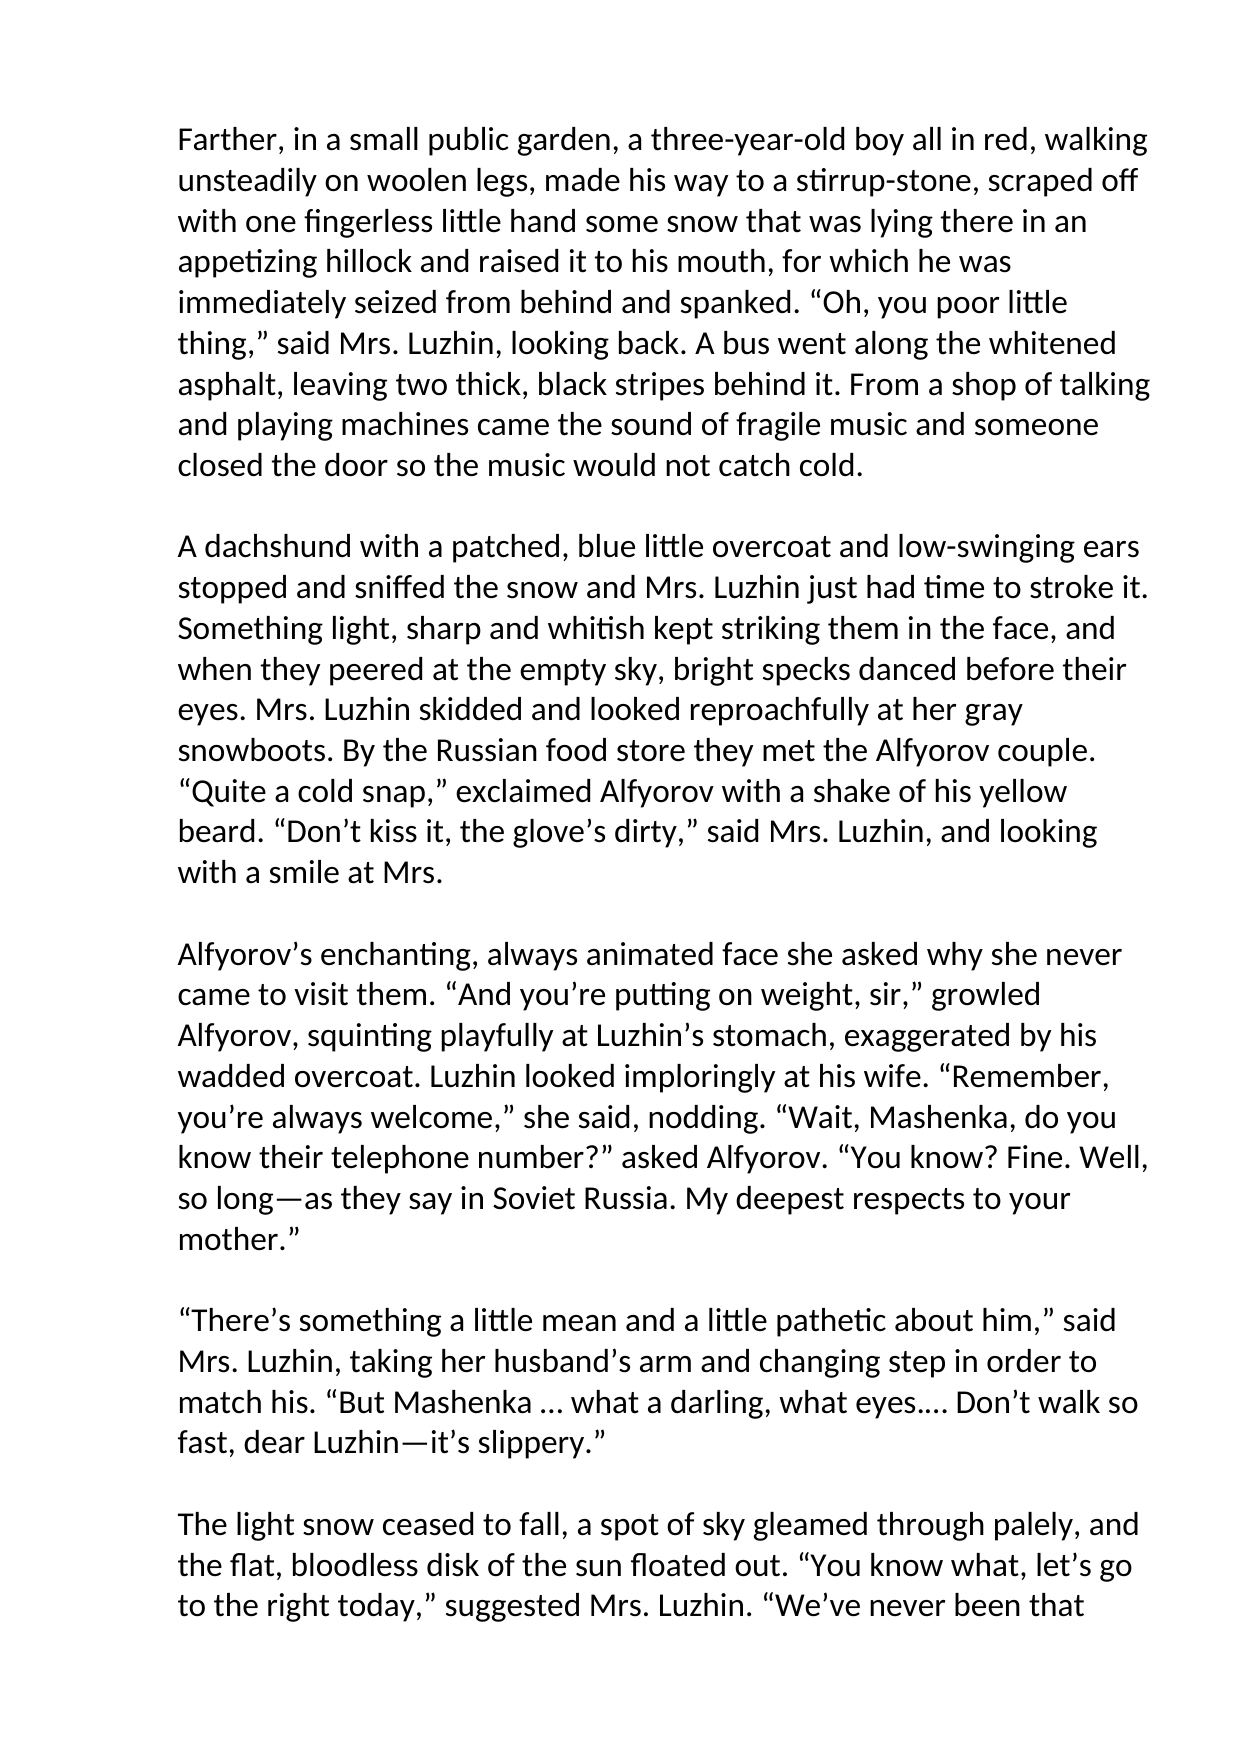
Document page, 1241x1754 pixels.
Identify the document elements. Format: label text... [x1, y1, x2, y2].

text Alfyorov’s enchanting, always animated face she asked why she never came to visit them. “And you’re putting on weight, sir,” growled Alfyorov, squinting playfully at Luzhin’s stomach, exaggerated by his wadded overcoat. Luzhin looked imploringly at his wife. “Remember, you’re always welcome,” she said, nodding. “Wait, Mashenka, do you know their telephone number?” asked Alfyorov. “You know? Fine. Well, so long—as they say in Soviet Russia. My deepest respects to your mother.” [177, 933, 1152, 1258]
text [177, 1503, 1152, 1625]
text A dachshund with a patched, blue little overcoat and low-swinging ears stopped and sniffed the snow and Mrs. Luzhin just had time to stroke it. Something light, sharp and whitish kept striking them in the face, and when they peered at the empty sky, bright specks danced before their eyes. Mrs. Luzhin skidded and looked reproachfully at her gray snowboots. By the Russian food store they met the Alfyorov couple. “Quite a cold snap,” exclaimed Alfyorov with a shake of his yellow beard. “Don’t kiss it, the glove’s dirty,” said Mrs. Luzhin, and looking with a smile at Mrs. [177, 525, 1152, 892]
text “There’s something a little mean and a little pathetic about him,” said Mrs. Luzhin, taking her husband’s arm and changing step in order to match his. “But Mashenka … what a darling, what eyes.… Don’t walk so fast, dear Luzhin—it’s slippery.” [177, 1299, 1152, 1462]
text Farther, in a small public garden, a three-year-old boy all in red, walking unsteadily on woolen legs, made his way to a stirrup-stone, scraped off with one fingerless little hand some snow that was lying there in an appetizing hillock and raised it to his mouth, for which he was immediately seized from behind and spanked. “Oh, you poor little thing,” said Mrs. Luzhin, looking back. A bus went along the whitened asphalt, leaving two thick, black stripes behind it. From a shop of talking and playing machines came the sound of fragile music and someone closed the door so the music would not catch cold. [177, 118, 1152, 485]
